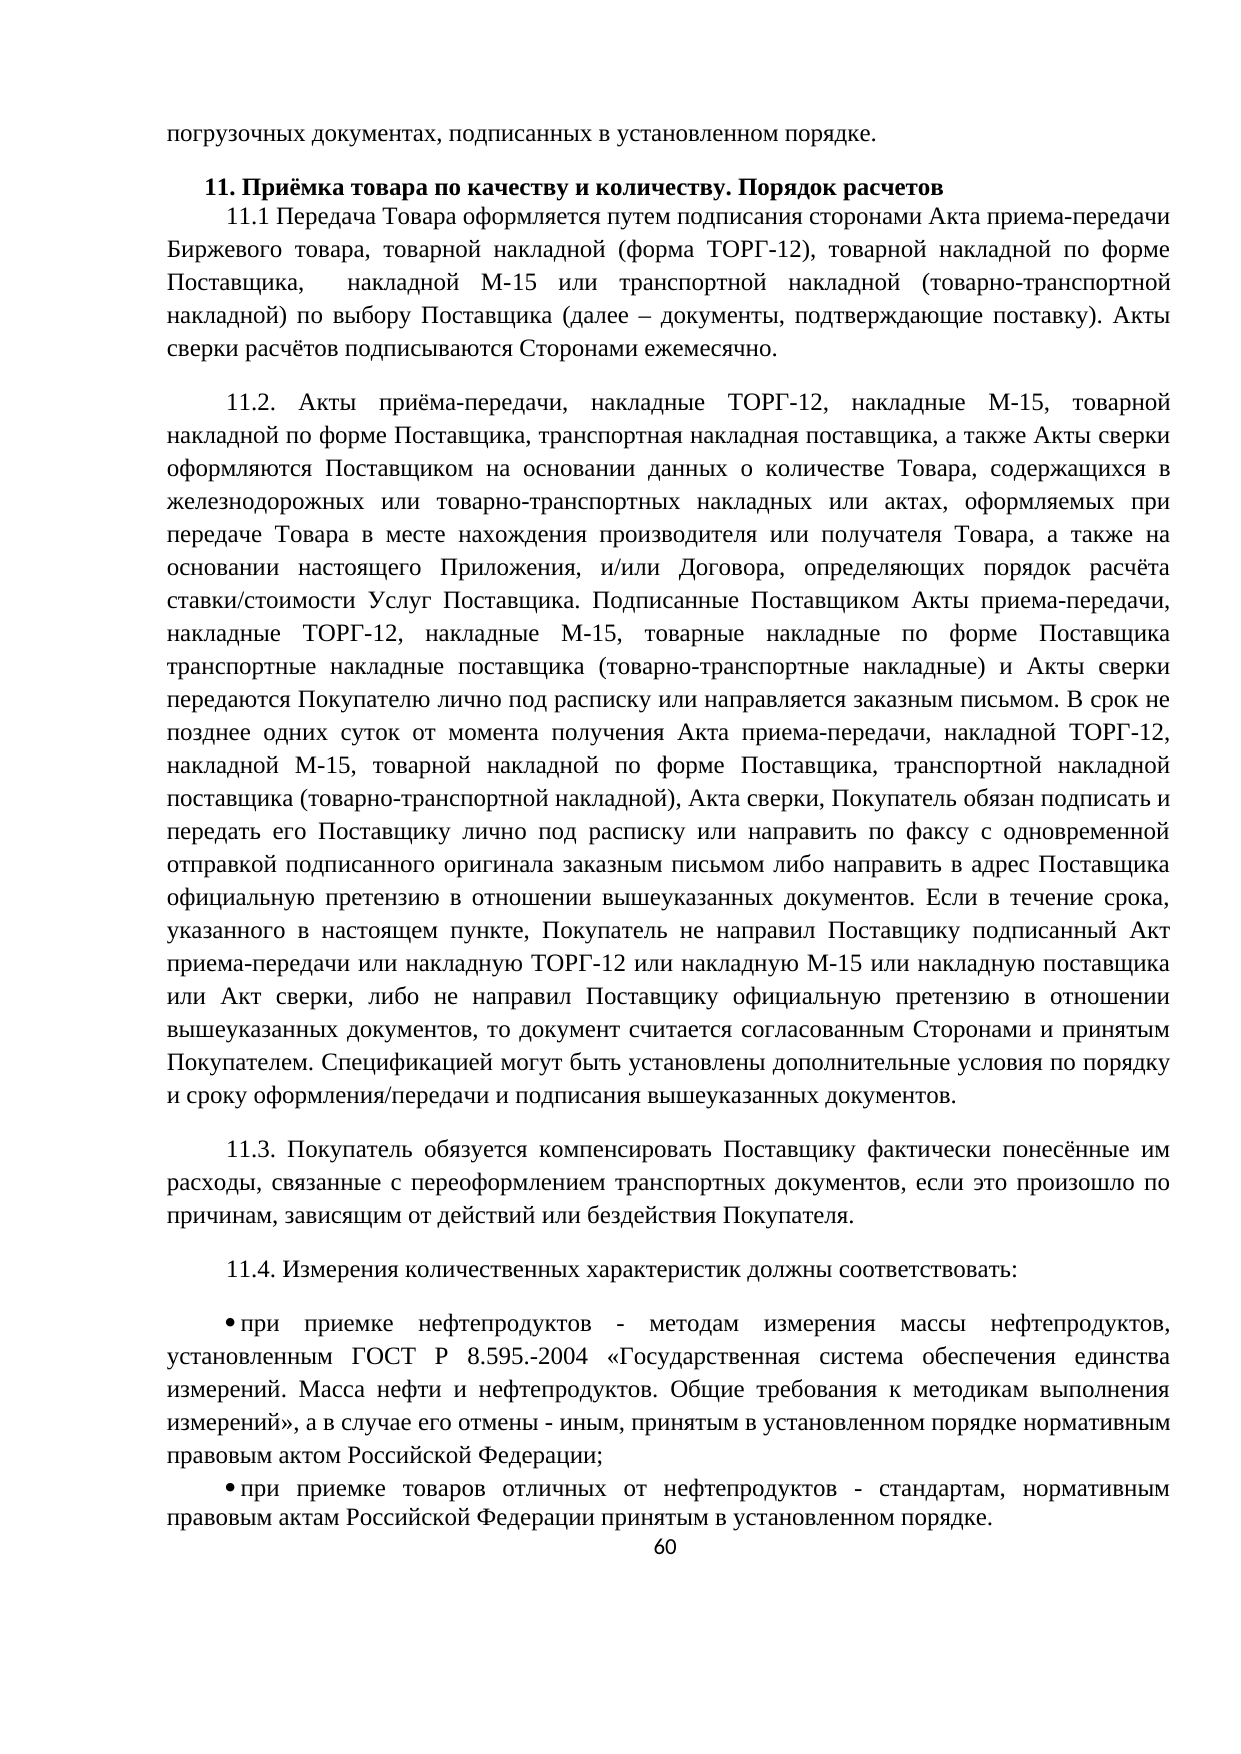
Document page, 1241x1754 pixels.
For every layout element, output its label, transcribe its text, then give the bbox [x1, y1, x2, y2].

text 11.3. Покупатель обязуется компенсировать Поставщику фактически понесённые им расходы, связанные с переоформлением транспортных документов, если это произошло по причинам, зависящим от действий или бездействия Покупателя. [167, 1134, 1171, 1229]
list при приемке нефтепродуктов - методам измерения массы нефтепродуктов, установленным ГОСТ Р 8.595.-2004 «Государственная система обеспечения единства измерений. Масса нефти и нефтепродуктов. Общие требования к методикам выполнения измерений», а в случае его отмены - иным, принятым в установленном порядке нормативным правовым актом Российской Федерации; [167, 1308, 1171, 1469]
list при приемке товаров отличных от нефтепродуктов - стандартам, нормативным правовым актам Российской Федерации принятым в установленном порядке. [167, 1473, 1171, 1530]
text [167, 118, 1171, 147]
text 11.1 Передача Товара оформляется путем подписания сторонами Акта приема-передачи Биржевого товара, товарной накладной (форма ТОРГ-12), товарной накладной по форме Поставщика, накладной М-15 или транспортной накладной (товарно-транспортной накладной) по выбору Поставщика (далее – документы, подтверждающие поставку). Акты сверки расчётов подписываются Сторонами ежемесячно. [167, 201, 1171, 362]
text 11.4. Измерения количественных характеристик должны соответствовать: [167, 1254, 1171, 1283]
list Приёмка товара по качеству и количеству. Порядок расчетов [204, 172, 1171, 201]
text 11.2. Акты приёма-передачи, накладные ТОРГ-12, накладные М-15, товарной накладной по форме Поставщика, транспортная накладная поставщика, а также Акты сверки оформляются Поставщиком на основании данных о количестве Товара, содержащихся в железнодорожных или товарно-транспортных накладных или актах, оформляемых при передаче Товара в месте нахождения производителя или получателя Товара, а также на основании настоящего Приложения, и/или Договора, определяющих порядок расчёта ставки/стоимости Услуг Поставщика. Подписанные Поставщиком Акты приема-передачи, накладные ТОРГ-12, накладные М-15, товарные накладные по форме Поставщика транспортные накладные поставщика (товарно-транспортные накладные) и Акты сверки передаются Покупателю лично под расписку или направляется заказным письмом. В срок не позднее одних суток от момента получения Акта приема-передачи, накладной ТОРГ-12, накладной М-15, товарной накладной по форме Поставщика, транспортной накладной поставщика (товарно-транспортной накладной), Акта сверки, Покупатель обязан подписать и передать его Поставщику лично под расписку или направить по факсу с одновременной отправкой подписанного оригинала заказным письмом либо направить в адрес Поставщика официальную претензию в отношении вышеуказанных документов. Если в течение срока, указанного в настоящем пункте, Покупатель не направил Поставщику подписанный Акт приема-передачи или накладную ТОРГ-12 или накладную М-15 или накладную поставщика или Акт сверки, либо не направил Поставщику официальную претензию в отношении вышеуказанных документов, то документ считается согласованным Сторонами и принятым Покупателем. Спецификацией могут быть установлены дополнительные условия по порядку и сроку оформления/передачи и подписания вышеуказанных документов. [167, 387, 1171, 1109]
